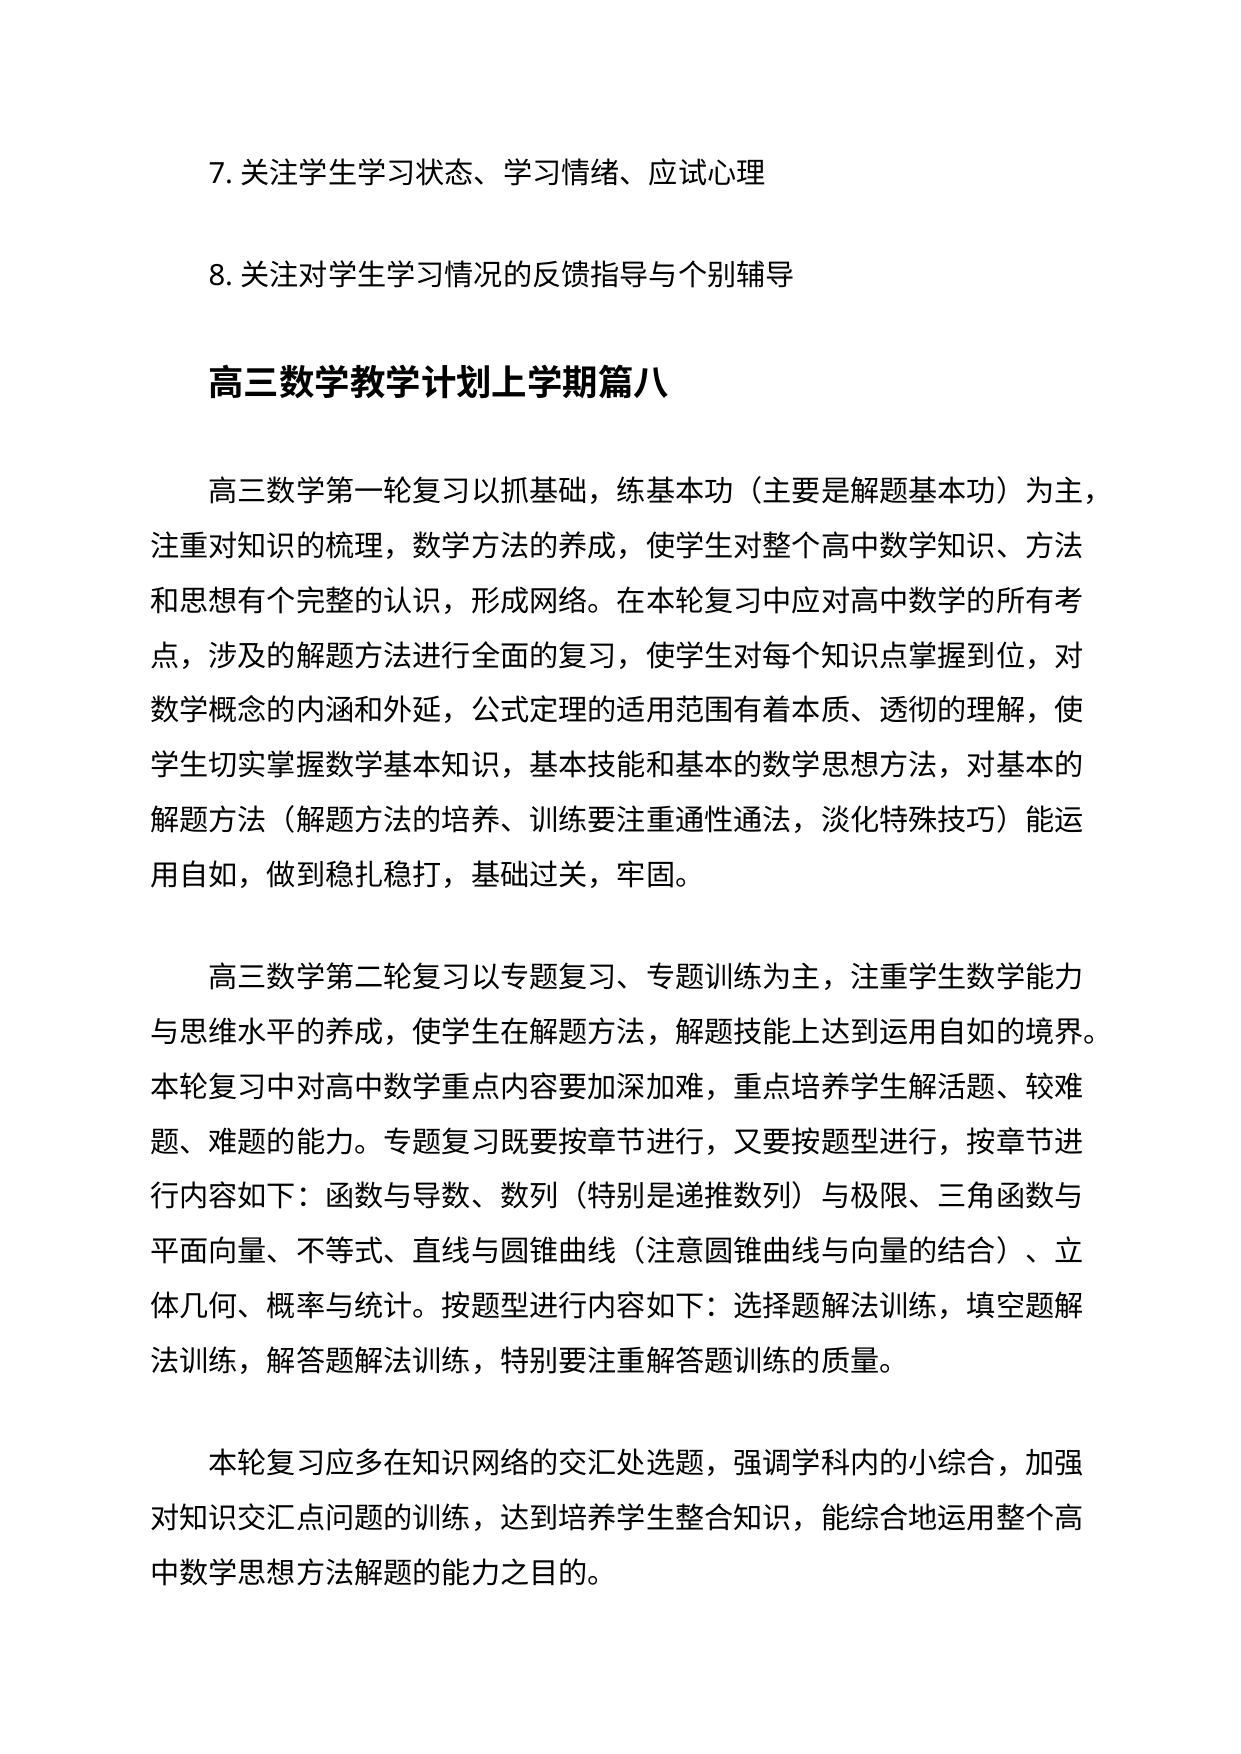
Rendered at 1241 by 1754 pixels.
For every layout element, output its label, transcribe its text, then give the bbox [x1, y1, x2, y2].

text 高三数学第二轮复习以专题复习、专题训练为主，注重学生数学能力与思维水平的养成，使学生在解题方法，解题技能上达到运用自如的境界。本轮复习中对高中数学重点内容要加深加难，重点培养学生解活题、较难题、难题的能力。专题复习既要按章节进行，又要按题型进行，按章节进行内容如下：函数与导数、数列（特别是递推数列）与极限、三角函数与平面向量、不等式、直线与圆锥曲线（注意圆锥曲线与向量的结合）、立体几何、概率与统计。按题型进行内容如下：选择题解法训练，填空题解法训练，解答题解法训练，特别要注重解答题训练的质量。 [150, 953, 1090, 1380]
text 高三数学第一轮复习以抓基础，练基本功（主要是解题基本功）为主，注重对知识的梳理，数学方法的养成，使学生对整个高中数学知识、方法和思想有个完整的认识，形成网络。在本轮复习中应对高中数学的所有考点，涉及的解题方法进行全面的复习，使学生对每个知识点掌握到位，对数学概念的内涵和外延，公式定理的适用范围有着本质、透彻的理解，使学生切实掌握数学基本知识，基本技能和基本的数学思想方法，对基本的解题方法（解题方法的培养、训练要注重通性通法，淡化特殊技巧）能运用自如，做到稳扎稳打，基础过关，牢固。 [150, 467, 1090, 894]
text 7. 关注学生学习状态、学习情绪、应试心理 [150, 150, 1090, 192]
text 本轮复习应多在知识网络的交汇处选题，强调学科内的小综合，加强对知识交汇点问题的训练，达到培养学生整合知识，能综合地运用整个高中数学思想方法解题的能力之目的。 [150, 1439, 1090, 1592]
text 高三数学教学计划上学期篇八 [150, 354, 1090, 405]
text 8. 关注对学生学习情况的反馈指导与个别辅导 [150, 252, 1090, 294]
